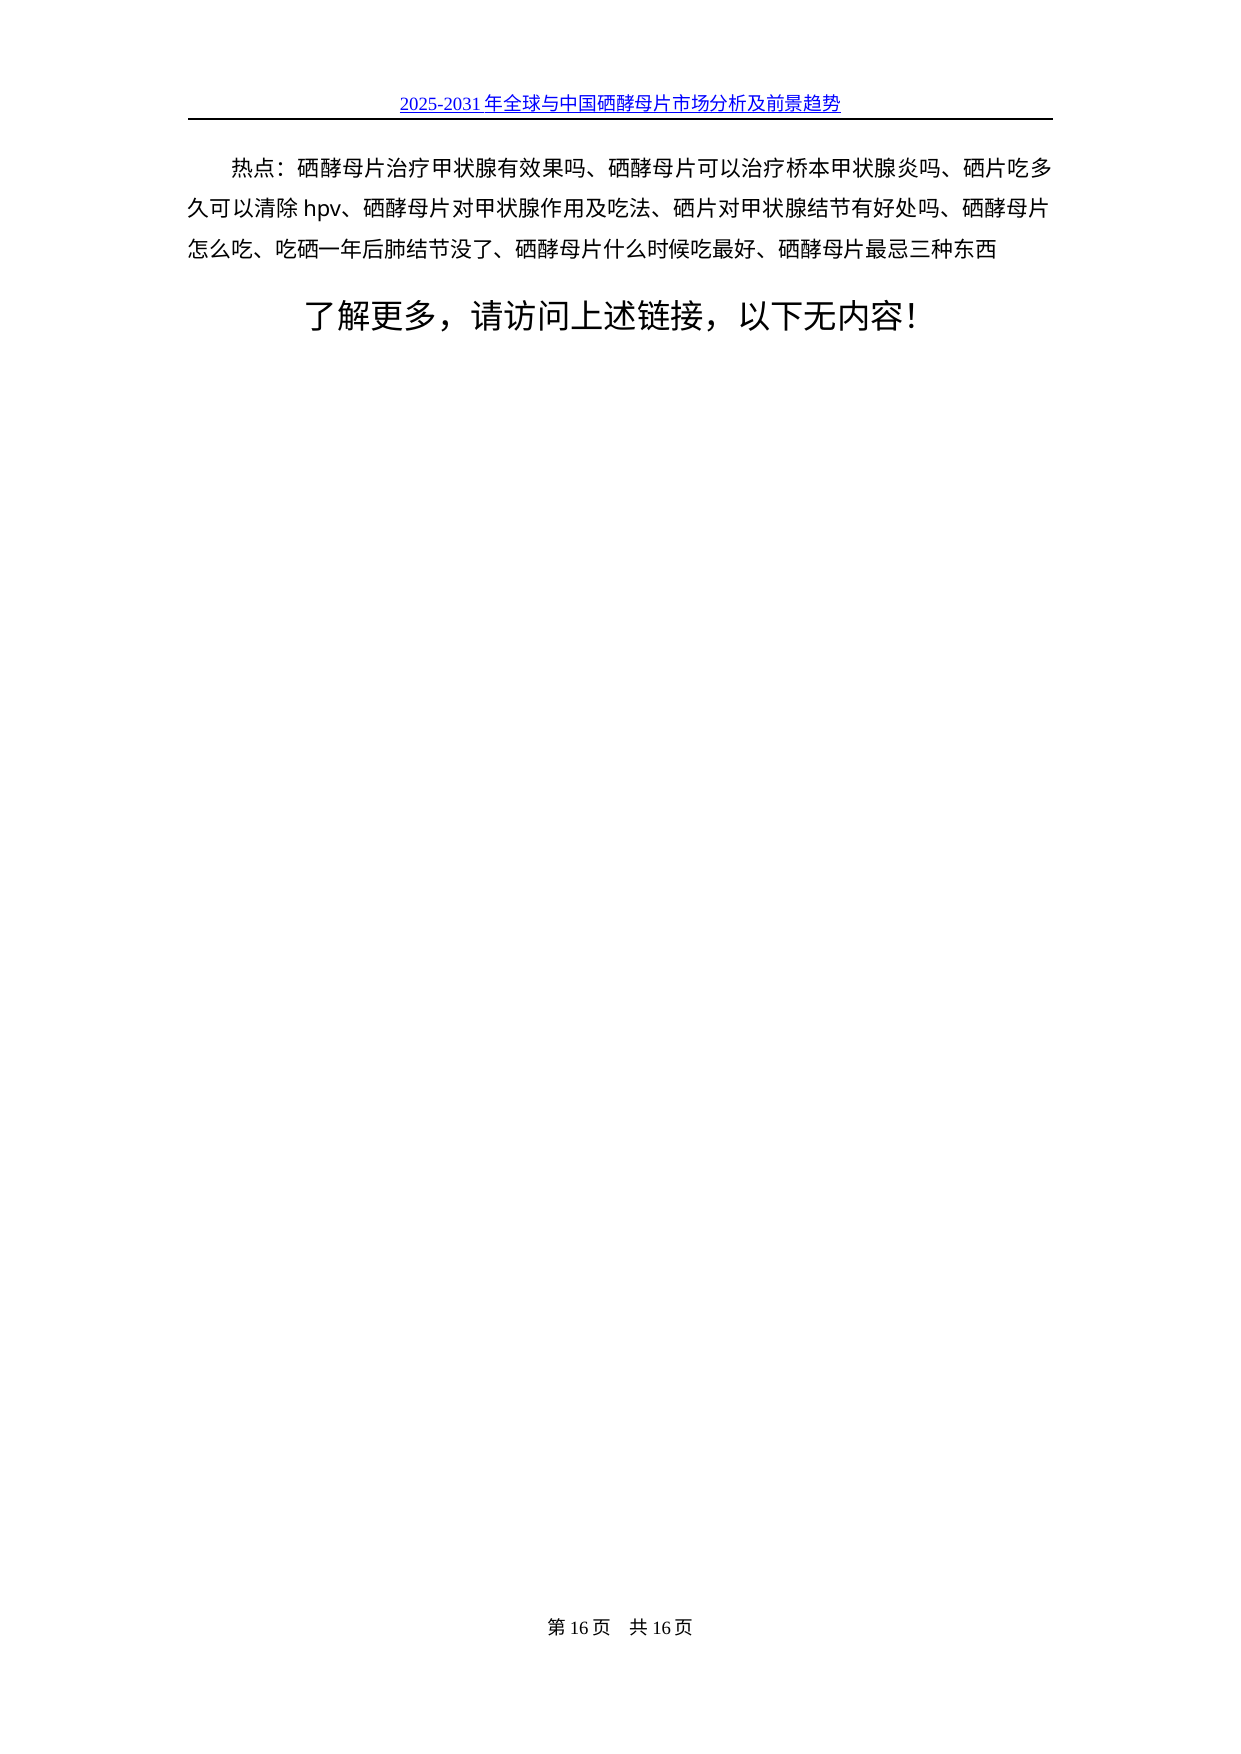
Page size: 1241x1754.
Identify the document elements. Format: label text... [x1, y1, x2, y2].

title 了解更多，请访问上述链接，以下无内容！ [187, 282, 1053, 347]
text 热点：硒酵母片治疗甲状腺有效果吗、硒酵母片可以治疗桥本甲状腺炎吗、硒片吃多久可以清除hpv、硒酵母片对甲状腺作用及吃法、硒片对甲状腺结节有好处吗、硒酵母片怎么吃、吃硒一年后肺结节没了、硒酵母片什么时候吃最好、硒酵母片最忌三种东西 [187, 150, 1053, 264]
